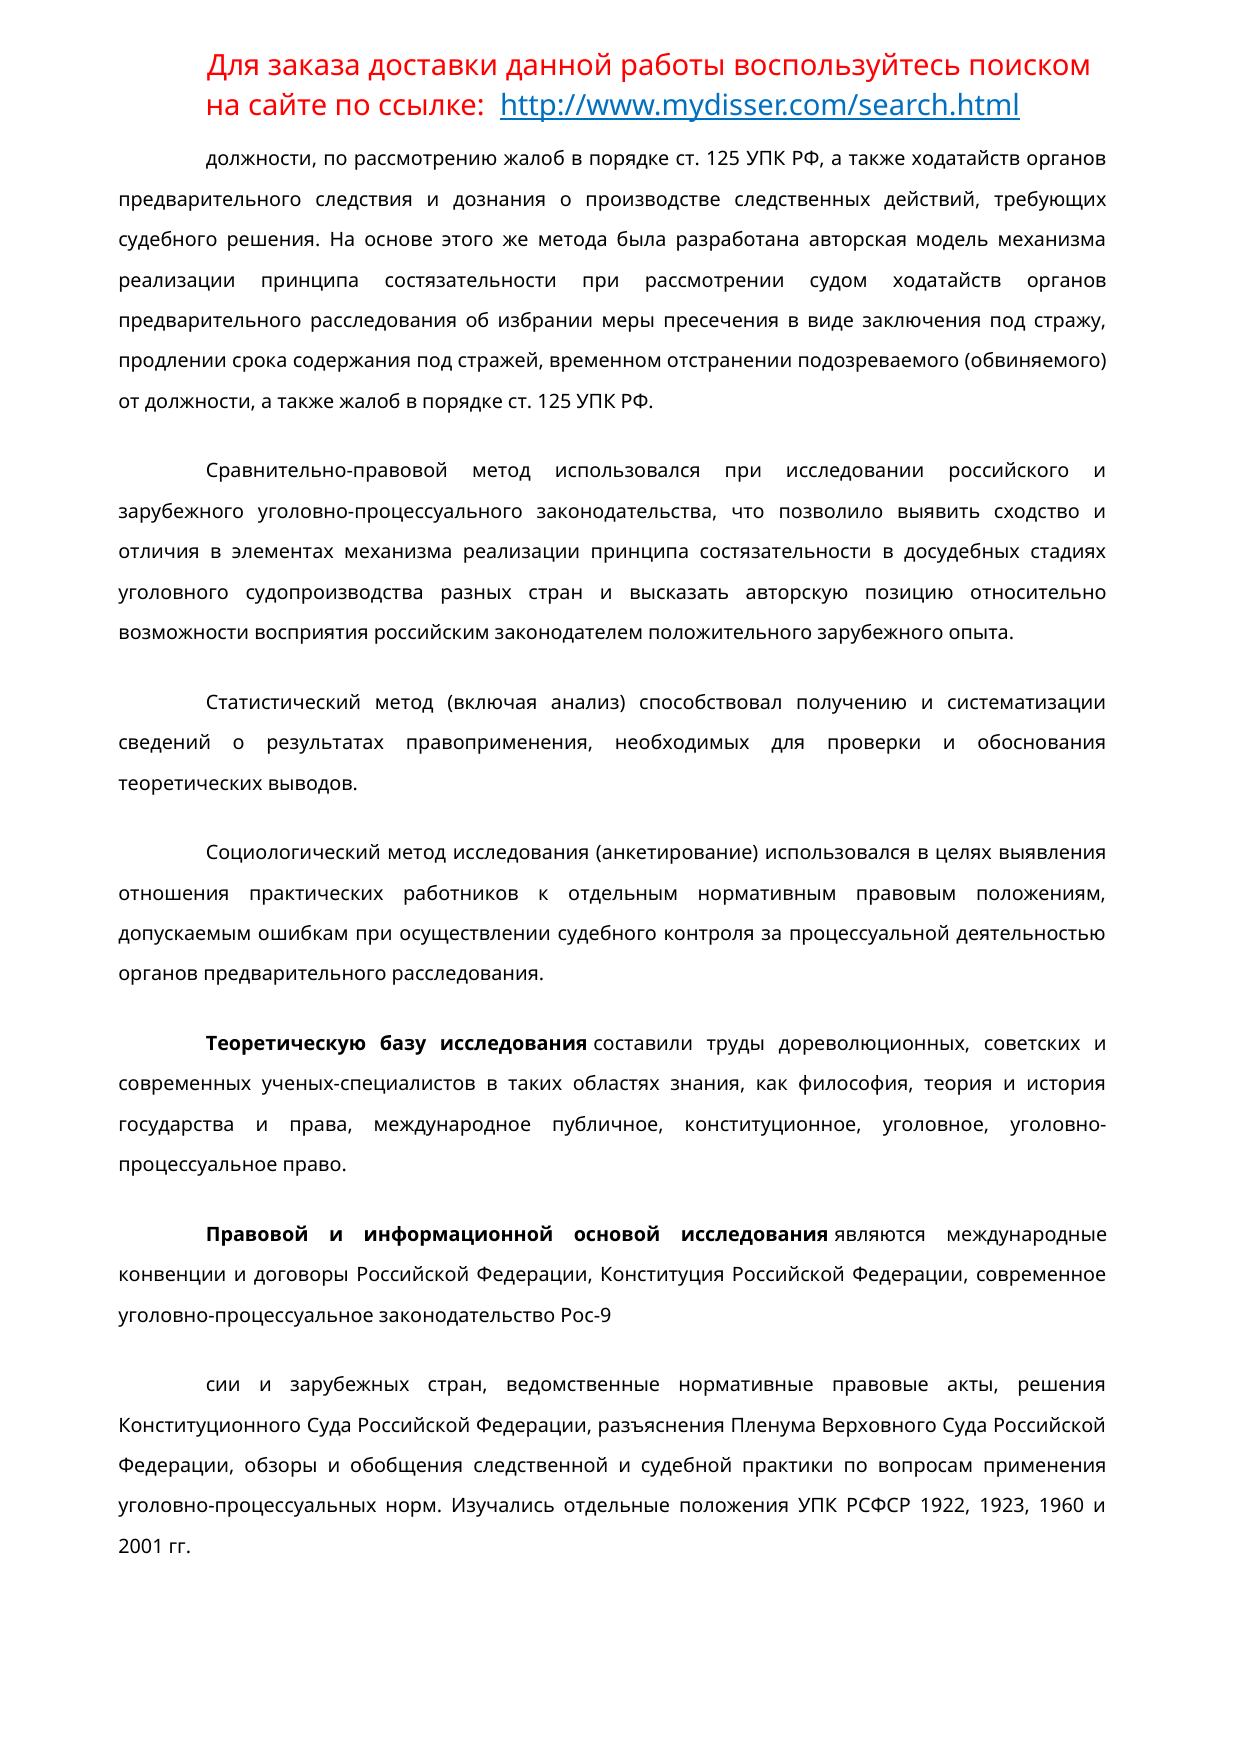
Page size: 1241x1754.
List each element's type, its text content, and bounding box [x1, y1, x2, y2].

text сии и зарубежных стран, ведомственные нормативные правовые акты, решения Конституционного Суда Российской Федерации, разъяснения Пленума Верховного Суда Российской Федерации, обзоры и обобщения следственной и судебной практики по вопросам применения уголовно-процессуальных норм. Изучались отдельные положения УПК РСФСР 1922, 1923, 1960 и 2001 гг. [118, 1370, 1107, 1559]
text должности, по рассмотрению жалоб в порядке ст. 125 УПК РФ, а также ходатайств органов предварительного следствия и дознания о производстве следственных действий, требующих судебного решения. На основе этого же метода была разработана авторская модель механизма реализации принципа состязательности при рассмотрении судом ходатайств органов предварительного расследования об избрании меры пресечения в виде заключения под стражу, продлении срока содержания под стражей, временном отстранении подозреваемого (обвиняемого) от должности, а также жалоб в порядке ст. 125 УПК РФ. [118, 144, 1107, 414]
text Правовой и информационной основой исследования являются международные конвенции и договоры Российской Федерации, Конституция Российской Федерации, современное уголовно-процессуальное законодательство Рос-9 [118, 1220, 1107, 1328]
text Сравнительно-правовой метод использовался при исследовании российского и зарубежного уголовно-процессуального законодательства, что позволило выявить сходство и отличия в элементах механизма реализации принципа состязательности в досудебных стадиях уголовного судопроизводства разных стран и высказать авторскую позицию относительно возможности восприятия российским законодателем положительного зарубежного опыта. [118, 457, 1107, 645]
text Теоретическую базу исследования составили труды дореволюционных, советских и современных ученых-специалистов в таких областях знания, как философия, теория и история государства и права, международное публичное, конституционное, уголовное, уголовно-процессуальное право. [118, 1029, 1107, 1177]
text Социологический метод исследования (анкетирование) использовался в целях выявления отношения практических работников к отдельным нормативным правовым положениям, допускаемым ошибкам при осуществлении судебного контроля за процессуальной деятельностью органов предварительного расследования. [118, 838, 1107, 987]
text Статистический метод (включая анализ) способствовал получению и систематизации сведений о результатах правоприменения, необходимых для проверки и обоснования теоретических выводов. [118, 688, 1107, 796]
